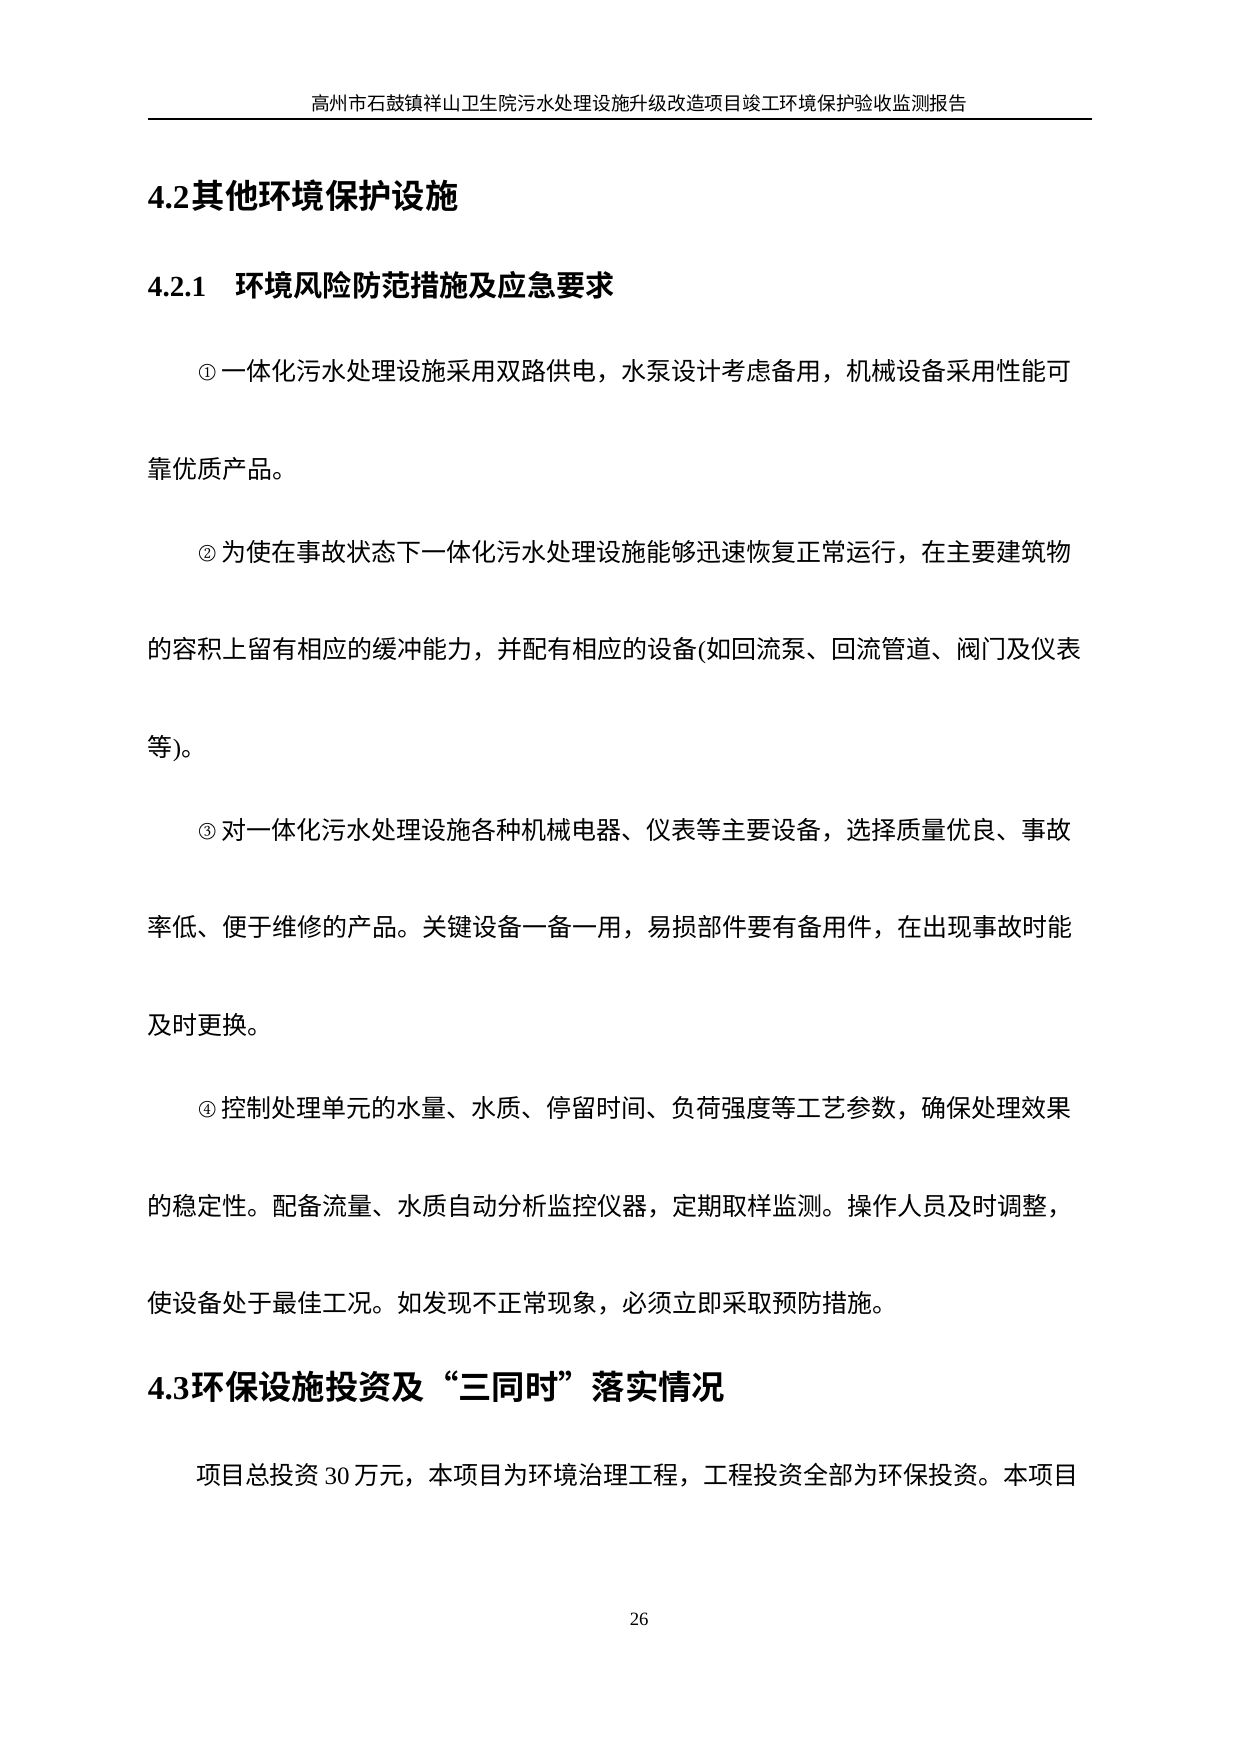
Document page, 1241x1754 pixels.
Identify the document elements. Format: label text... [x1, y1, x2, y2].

subtitle 环境风险防范措施及应急要求 [148, 251, 1092, 316]
text ①一体化污水处理设施采用双路供电，水泵设计考虑备用，机械设备采用性能可靠优质产品。 [148, 337, 1092, 500]
subtitle 环保设施投资及“三同时”落实情况 [148, 1352, 1092, 1417]
subtitle 其他环境保护设施 [148, 162, 1092, 227]
text ②为使在事故状态下一体化污水处理设施能够迅速恢复正常运行，在主要建筑物的容积上留有相应的缓冲能力，并配有相应的设备(如回流泵、回流管道、阀门及仪表等)。 [148, 518, 1092, 778]
text ④控制处理单元的水量、水质、停留时间、负荷强度等工艺参数，确保处理效果的稳定性。配备流量、水质自动分析监控仪器，定期取样监测。操作人员及时调整，使设备处于最佳工况。如发现不正常现象，必须立即采取预防措施。 [148, 1074, 1092, 1334]
text ③对一体化污水处理设施各种机械电器、仪表等主要设备，选择质量优良、事故率低、便于维修的产品。关键设备一备一用，易损部件要有备用件，在出现事故时能及时更换。 [148, 796, 1092, 1056]
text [148, 1441, 1092, 1506]
